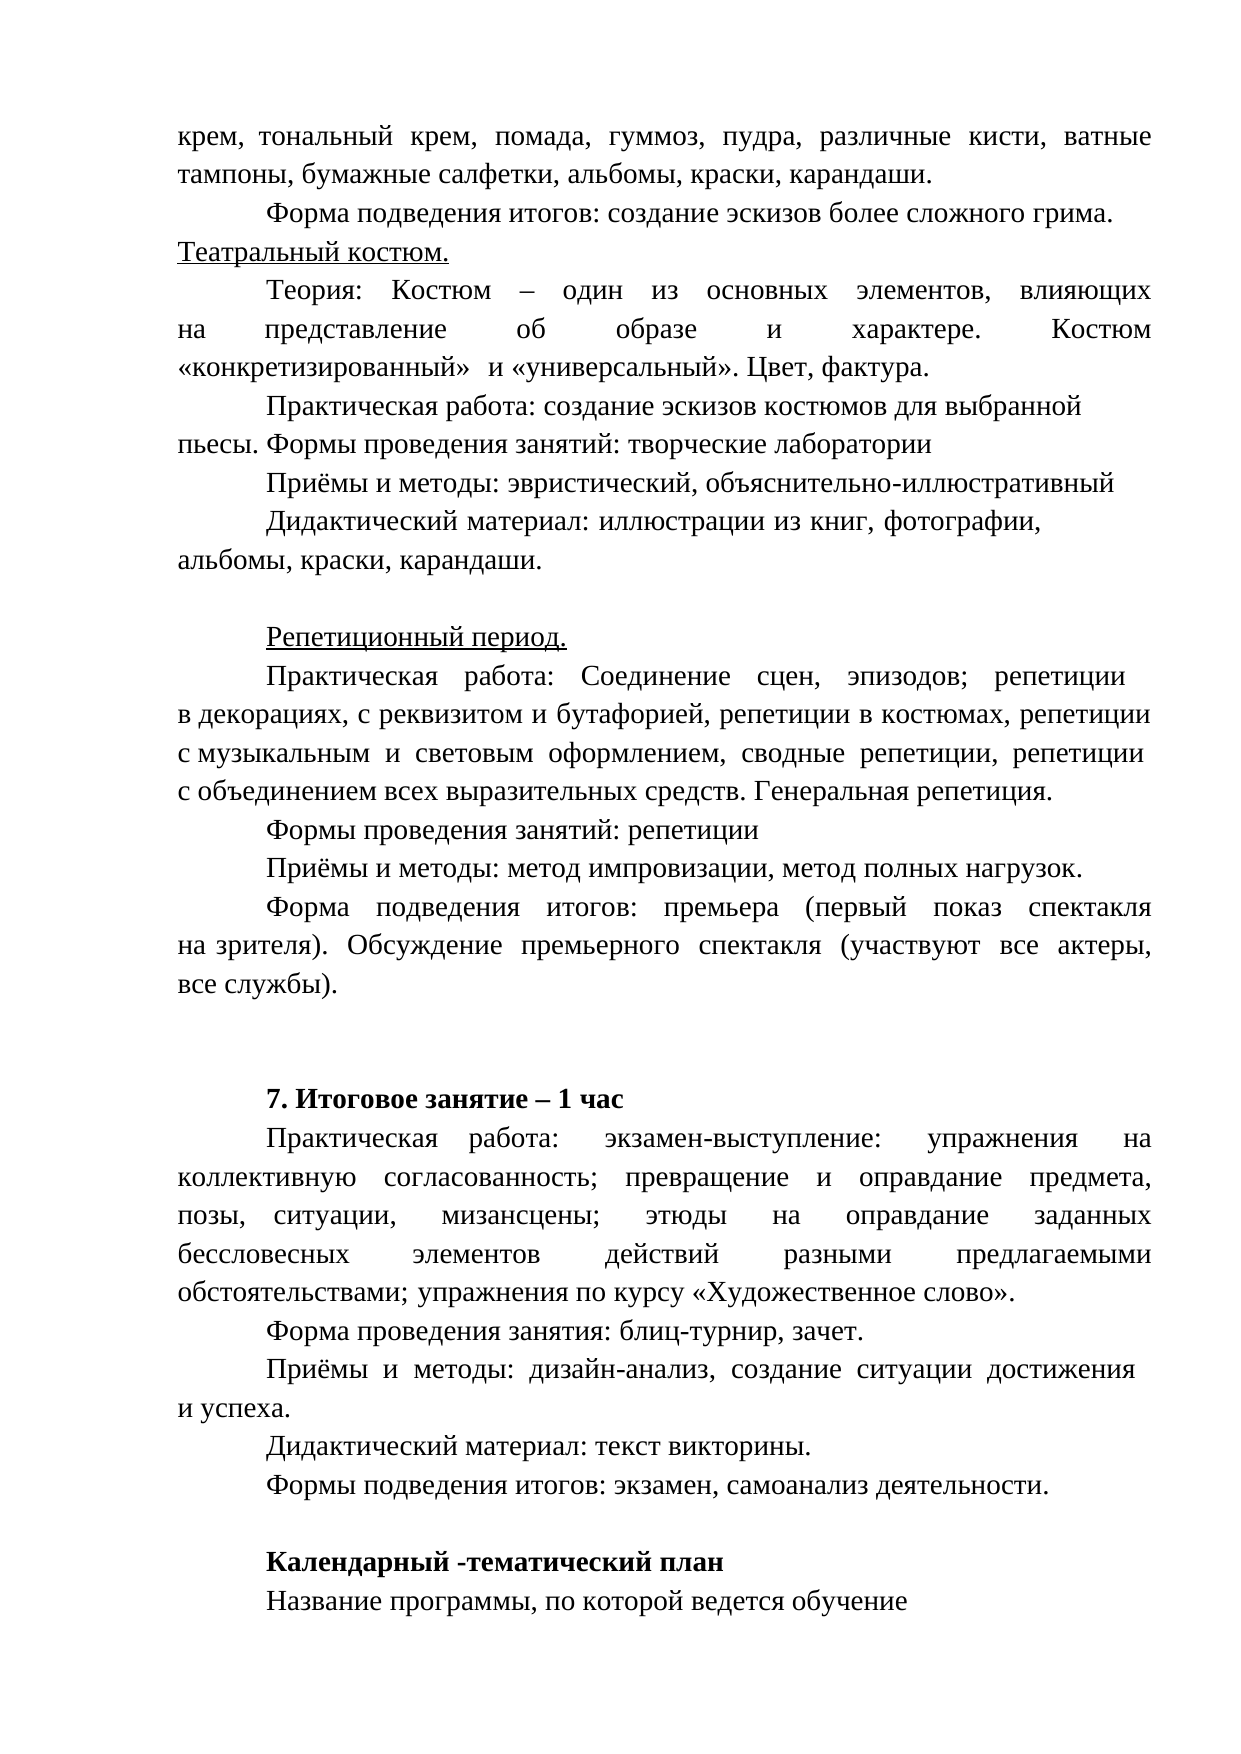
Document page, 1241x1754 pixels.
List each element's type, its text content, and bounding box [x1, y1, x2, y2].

text Практическая работа: экзамен-выступление: упражнения на коллективную согласованность; превращение и оправдание предмета, позы, ситуации, мизансцены; этюды на оправдание заданных бессловесных элементов действий разными предлагаемыми обстоятельствами; упражнения по курсу «Художественное слово». [177, 1120, 1152, 1308]
text Приёмы и методы: метод импровизации, метод полных нагрузок. [177, 850, 1152, 884]
text Дидактический материал: иллюстрации из книг, фотографии, альбомы, краски, карандаши. [177, 503, 1152, 576]
text Календарный -тематический план [177, 1544, 1152, 1578]
text Приёмы и методы: дизайн-анализ, создание ситуации достижения и успеха. [177, 1351, 1152, 1423]
text Практическая работа: Соединение сцен, эпизодов; репетиции в декорациях, с реквизитом и бутафорией, репетиции в костюмах, репетиции с музыкальным и световым оформлением, сводные репетиции, репетиции с объединением всех выразительных средств. Генеральная репетиция. [177, 658, 1152, 807]
text Репетиционный период. [177, 619, 1152, 653]
text Форма проведения занятия: блиц-турнир, зачет. [177, 1313, 1152, 1346]
text Практическая работа: создание эскизов костюмов для выбранной пьесы. Формы проведения занятий: творческие лаборатории [177, 388, 1152, 460]
text Форма подведения итогов: премьера (первый показ спектакля на зрителя). Обсуждение премьерного спектакля (участвуют все актеры, все службы). [177, 889, 1152, 999]
text Дидактический материал: текст викторины. [177, 1428, 1152, 1462]
text Формы проведения занятий: репетиции [177, 812, 1152, 845]
text Приёмы и методы: эвристический, объяснительно-иллюстративный [177, 465, 1152, 498]
text Название программы, по которой ведется обучение [177, 1583, 1152, 1616]
text Теория: Костюм – один из основных элементов, влияющих на представление об образе и характере. Костюм «конкретизированный» и «универсальный». Цвет, фактура. [177, 272, 1152, 383]
text Формы подведения итогов: экзамен, самоанализ деятельности. [177, 1467, 1152, 1501]
text 7. Итоговое занятие – 1 час [177, 1082, 1152, 1115]
text Форма подведения итогов: создание эскизов более сложного грима. Театральный костюм. [177, 195, 1152, 267]
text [177, 118, 1152, 190]
